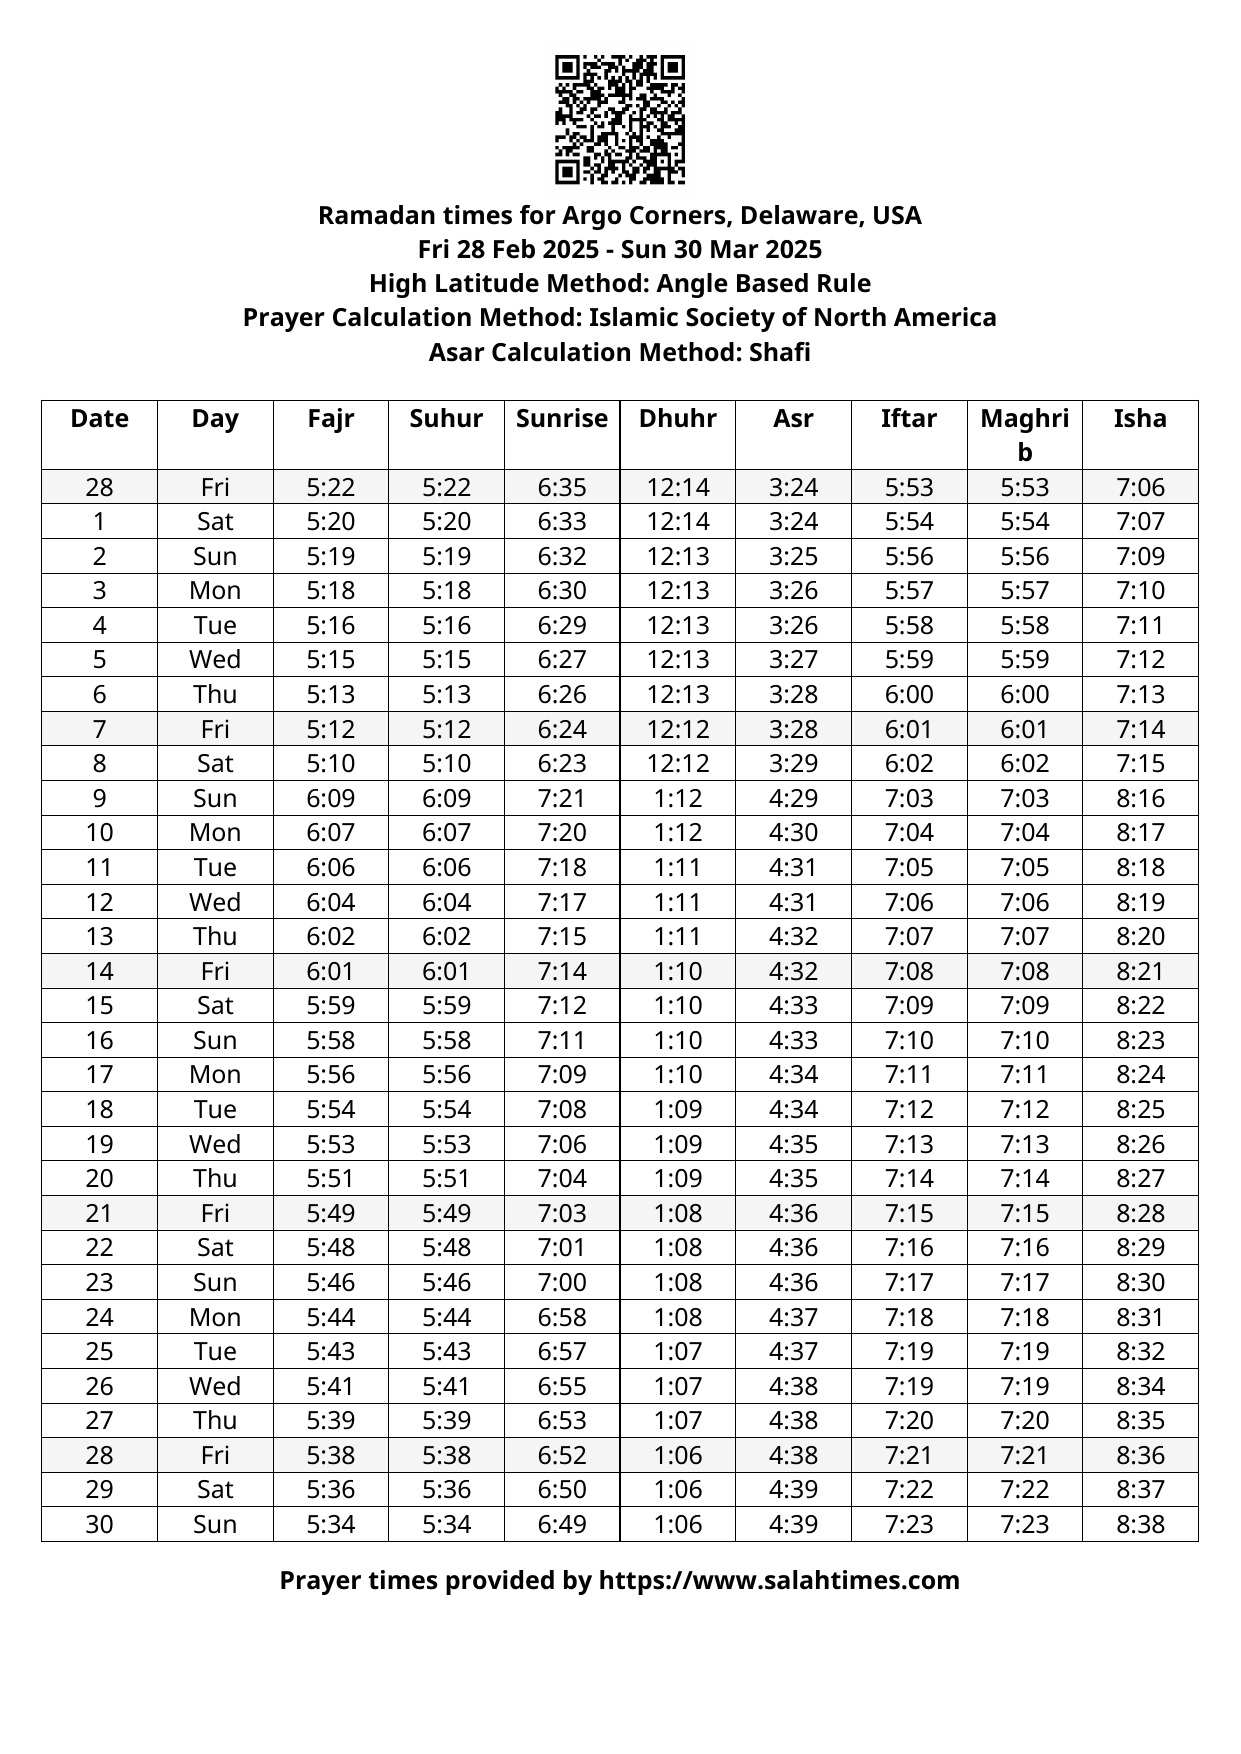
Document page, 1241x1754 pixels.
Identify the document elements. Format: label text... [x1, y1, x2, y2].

table_cell 7:13 [852, 1127, 967, 1160]
table_cell Wed [158, 643, 273, 676]
table_cell 6:07 [389, 816, 504, 849]
table_cell 12:12 [621, 746, 735, 780]
table_cell 7:09 [852, 989, 967, 1022]
table_cell 5:34 [389, 1507, 504, 1541]
table_cell 7:13 [1083, 677, 1198, 711]
table_cell 1:10 [621, 1023, 735, 1057]
table_cell 4:29 [736, 781, 851, 814]
table_cell 4:32 [736, 954, 851, 987]
table_cell 6:01 [274, 954, 388, 987]
table_cell 7:08 [505, 1092, 619, 1126]
table_cell 7:22 [852, 1473, 967, 1506]
table_cell 7:13 [968, 1127, 1082, 1160]
table_cell 5:54 [274, 1092, 388, 1126]
table_cell 4:34 [736, 1092, 851, 1126]
table_cell 3:24 [736, 470, 851, 503]
table_cell 5:54 [852, 504, 967, 538]
table_cell 7:10 [852, 1023, 967, 1057]
table_cell Mon [158, 1300, 273, 1333]
table_cell 7:18 [968, 1300, 1082, 1333]
table_cell 12:14 [621, 470, 735, 503]
table_cell 1:07 [621, 1404, 735, 1437]
table_cell 5:16 [274, 608, 388, 642]
table_cell 6:07 [274, 816, 388, 849]
table_cell Sat [158, 1473, 273, 1506]
table_cell 7:21 [852, 1438, 967, 1472]
table_cell 4:31 [736, 850, 851, 884]
table_cell 5:16 [389, 608, 504, 642]
table_cell 6:01 [968, 712, 1082, 745]
table_cell 12:13 [621, 608, 735, 642]
table_cell 8:18 [1083, 850, 1198, 884]
table_cell 30 [42, 1507, 157, 1541]
table_cell Sun [158, 1265, 273, 1299]
table_cell 6:00 [852, 677, 967, 711]
table_cell 21 [42, 1196, 157, 1229]
table_cell 5:15 [274, 643, 388, 676]
table_cell 7:15 [505, 919, 619, 953]
table_cell 5:44 [274, 1300, 388, 1333]
table_cell 1:11 [621, 919, 735, 953]
table_cell 6:52 [505, 1438, 619, 1472]
table_cell 5:13 [389, 677, 504, 711]
table_cell Sun [158, 1023, 273, 1057]
table_cell 7:19 [852, 1334, 967, 1368]
table_cell 7:15 [1083, 746, 1198, 780]
table_cell 1:12 [621, 816, 735, 849]
table_cell 7:04 [852, 816, 967, 849]
table_header Fajr [274, 401, 388, 469]
table_cell 5:57 [968, 574, 1082, 607]
table_cell 1:09 [621, 1127, 735, 1160]
table_cell 6:26 [505, 677, 619, 711]
table_cell 7:11 [505, 1023, 619, 1057]
table_cell 7:07 [1083, 504, 1198, 538]
table_cell 12:12 [621, 712, 735, 745]
table_cell 5:59 [968, 643, 1082, 676]
table_cell Thu [158, 1161, 273, 1195]
table_cell 7:14 [968, 1161, 1082, 1195]
table_cell 7:06 [968, 885, 1082, 918]
table_cell 6:02 [389, 919, 504, 953]
table_cell 1:08 [621, 1265, 735, 1299]
table_cell 8:38 [1083, 1507, 1198, 1541]
table_cell 29 [42, 1473, 157, 1506]
table_cell Sun [158, 1507, 273, 1541]
table_cell 5:53 [852, 470, 967, 503]
table_cell 5:59 [389, 989, 504, 1022]
table_cell 5:43 [389, 1334, 504, 1368]
table_cell 7:15 [852, 1196, 967, 1229]
table_cell 3 [42, 574, 157, 607]
table_cell 4:37 [736, 1300, 851, 1333]
table_cell 6:29 [505, 608, 619, 642]
table_cell 16 [42, 1023, 157, 1057]
table_cell Tue [158, 1092, 273, 1126]
table_cell 8:24 [1083, 1058, 1198, 1091]
table_cell Sat [158, 989, 273, 1022]
table_cell Fri [158, 954, 273, 987]
table_cell 4:35 [736, 1161, 851, 1195]
table_cell 7:21 [505, 781, 619, 814]
table_cell 7:22 [968, 1473, 1082, 1506]
table_cell 4:38 [736, 1438, 851, 1472]
table_cell Fri [158, 712, 273, 745]
table_cell 5:41 [389, 1369, 504, 1402]
table_cell 12 [42, 885, 157, 918]
table_cell 5:53 [389, 1127, 504, 1160]
table_cell 1:06 [621, 1438, 735, 1472]
table_cell 8:20 [1083, 919, 1198, 953]
table_cell 6:01 [389, 954, 504, 987]
table_cell 6:30 [505, 574, 619, 607]
table_header Isha [1083, 401, 1198, 469]
table_cell 4:37 [736, 1334, 851, 1368]
table_cell 3:25 [736, 539, 851, 572]
table_cell 6:32 [505, 539, 619, 572]
table_cell 5:48 [274, 1231, 388, 1264]
table_cell 5:13 [274, 677, 388, 711]
table_cell 7:14 [852, 1161, 967, 1195]
table_cell 7:08 [852, 954, 967, 987]
table_cell 5:22 [389, 470, 504, 503]
table_header Sunrise [505, 401, 619, 469]
table_cell 1:07 [621, 1369, 735, 1402]
table_cell 13 [42, 919, 157, 953]
table_cell 10 [42, 816, 157, 849]
table_cell 8:36 [1083, 1438, 1198, 1472]
table_cell 7:19 [968, 1369, 1082, 1402]
table_cell 5:57 [852, 574, 967, 607]
table_cell 5:51 [389, 1161, 504, 1195]
table_cell 1:10 [621, 954, 735, 987]
table_cell 7:11 [852, 1058, 967, 1091]
table_cell 6:02 [274, 919, 388, 953]
table_cell 4:38 [736, 1404, 851, 1437]
table_cell 24 [42, 1300, 157, 1333]
table_cell 7:19 [852, 1369, 967, 1402]
table_cell 5:56 [852, 539, 967, 572]
table_cell 5:39 [274, 1404, 388, 1437]
table_cell 8 [42, 746, 157, 780]
table_cell 5:51 [274, 1161, 388, 1195]
table_cell 8:30 [1083, 1265, 1198, 1299]
table_cell 9 [42, 781, 157, 814]
table_header Asr [736, 401, 851, 469]
table_cell 7:06 [505, 1127, 619, 1160]
table_cell 5:15 [389, 643, 504, 676]
text Fri 28 Feb 2025 - Sun 30 Mar 2025 [42, 232, 1198, 266]
table_cell 6:58 [505, 1300, 619, 1333]
table_cell 5:10 [389, 746, 504, 780]
table_cell 7:06 [852, 885, 967, 918]
table_cell 6 [42, 677, 157, 711]
table_cell 5:58 [389, 1023, 504, 1057]
table_cell 7:12 [968, 1092, 1082, 1126]
table_cell 4:36 [736, 1265, 851, 1299]
table_cell 7:09 [968, 989, 1082, 1022]
table_cell 22 [42, 1231, 157, 1264]
table_cell 6:06 [274, 850, 388, 884]
table_cell Mon [158, 574, 273, 607]
table_cell 8:29 [1083, 1231, 1198, 1264]
table_cell 5:36 [389, 1473, 504, 1506]
table_cell 3:29 [736, 746, 851, 780]
table_cell 7:15 [968, 1196, 1082, 1229]
table_cell 1 [42, 504, 157, 538]
table_cell 5:53 [274, 1127, 388, 1160]
table_cell 8:28 [1083, 1196, 1198, 1229]
table_cell 12:13 [621, 643, 735, 676]
table_cell Sat [158, 746, 273, 780]
table_cell 5:56 [968, 539, 1082, 572]
table_cell 7:11 [1083, 608, 1198, 642]
table_cell 5:19 [389, 539, 504, 572]
table_cell Sat [158, 1231, 273, 1264]
table_cell 8:37 [1083, 1473, 1198, 1506]
table_cell 20 [42, 1161, 157, 1195]
table_cell 7:18 [852, 1300, 967, 1333]
table_cell 6:50 [505, 1473, 619, 1506]
table_cell 6:33 [505, 504, 619, 538]
table_cell Sun [158, 781, 273, 814]
table_cell 12:13 [621, 574, 735, 607]
table_cell 4:39 [736, 1473, 851, 1506]
table_cell 3:28 [736, 712, 851, 745]
table_cell 5:53 [968, 470, 1082, 503]
table_cell 7:17 [852, 1265, 967, 1299]
table_cell 6:04 [274, 885, 388, 918]
table_cell 7:20 [505, 816, 619, 849]
table_cell 8:16 [1083, 781, 1198, 814]
table_cell 27 [42, 1404, 157, 1437]
table_cell 5:12 [274, 712, 388, 745]
table_cell 4:30 [736, 816, 851, 849]
table_cell 8:22 [1083, 989, 1198, 1022]
table_cell 6:53 [505, 1404, 619, 1437]
table_cell 5:56 [389, 1058, 504, 1091]
table_cell 5:49 [389, 1196, 504, 1229]
table_cell 19 [42, 1127, 157, 1160]
table_header Iftar [852, 401, 967, 469]
table_cell 4:31 [736, 885, 851, 918]
text Prayer Calculation Method: Islamic Society of North America [42, 300, 1198, 334]
table_cell Sat [158, 504, 273, 538]
table_cell 4:36 [736, 1196, 851, 1229]
table_cell 1:09 [621, 1092, 735, 1126]
table_cell 7:14 [1083, 712, 1198, 745]
table_cell 4:34 [736, 1058, 851, 1091]
table_cell 7:17 [505, 885, 619, 918]
table_cell 7:16 [852, 1231, 967, 1264]
table_cell 7:05 [968, 850, 1082, 884]
table_cell 5:34 [274, 1507, 388, 1541]
table_cell Fri [158, 470, 273, 503]
table_cell 8:32 [1083, 1334, 1198, 1368]
table_cell 7:23 [968, 1507, 1082, 1541]
table_cell 11 [42, 850, 157, 884]
table_cell 7:20 [852, 1404, 967, 1437]
table_header Day [158, 401, 273, 469]
table_cell 7:08 [968, 954, 1082, 987]
table_cell Thu [158, 919, 273, 953]
table_cell Fri [158, 1196, 273, 1229]
table_cell 7:04 [968, 816, 1082, 849]
text Ramadan times for Argo Corners, Delaware, USA [42, 198, 1198, 232]
table_cell 4:33 [736, 1023, 851, 1057]
table_cell 5:12 [389, 712, 504, 745]
table_cell 4:38 [736, 1369, 851, 1402]
table_cell 2 [42, 539, 157, 572]
table_cell 15 [42, 989, 157, 1022]
table_cell 6:23 [505, 746, 619, 780]
table_cell Wed [158, 885, 273, 918]
table_cell 5:44 [389, 1300, 504, 1333]
table_cell 1:09 [621, 1161, 735, 1195]
table_cell 3:27 [736, 643, 851, 676]
table_cell 6:00 [968, 677, 1082, 711]
table_cell 5:36 [274, 1473, 388, 1506]
table_cell 6:55 [505, 1369, 619, 1402]
text High Latitude Method: Angle Based Rule [42, 266, 1198, 300]
table_cell 1:06 [621, 1473, 735, 1506]
table_cell 5:39 [389, 1404, 504, 1437]
table_cell 4:33 [736, 989, 851, 1022]
table_cell Thu [158, 1404, 273, 1437]
table_cell 5:48 [389, 1231, 504, 1264]
table_cell 6:57 [505, 1334, 619, 1368]
table_cell 8:27 [1083, 1161, 1198, 1195]
table_cell 12:14 [621, 504, 735, 538]
table_cell 8:25 [1083, 1092, 1198, 1126]
table_cell 8:31 [1083, 1300, 1198, 1333]
table_cell 5:43 [274, 1334, 388, 1368]
table_cell 3:26 [736, 574, 851, 607]
table_cell 17 [42, 1058, 157, 1091]
table_cell 3:28 [736, 677, 851, 711]
table_cell 7:01 [505, 1231, 619, 1264]
table_cell 5:54 [968, 504, 1082, 538]
table_cell 5 [42, 643, 157, 676]
table_cell 7:12 [1083, 643, 1198, 676]
table_cell 4:35 [736, 1127, 851, 1160]
table_cell 12:13 [621, 539, 735, 572]
table_cell 14 [42, 954, 157, 987]
table_cell 1:11 [621, 885, 735, 918]
table_cell 5:38 [274, 1438, 388, 1472]
table_cell 7:05 [852, 850, 967, 884]
table_cell 1:08 [621, 1300, 735, 1333]
table_cell Sun [158, 539, 273, 572]
table_cell 1:07 [621, 1334, 735, 1368]
table_cell 7:06 [1083, 470, 1198, 503]
table_cell Thu [158, 677, 273, 711]
picture [542, 41, 699, 198]
table_cell Tue [158, 850, 273, 884]
text Prayer times provided by https://www.salahtimes.com [42, 1563, 1198, 1597]
table_cell 7:11 [968, 1058, 1082, 1091]
table_cell 1:10 [621, 989, 735, 1022]
table_cell 3:24 [736, 504, 851, 538]
table_cell 4:39 [736, 1507, 851, 1541]
table_cell 6:35 [505, 470, 619, 503]
table_cell 5:58 [968, 608, 1082, 642]
table_cell 5:18 [274, 574, 388, 607]
table_cell 3:26 [736, 608, 851, 642]
table_cell 8:34 [1083, 1369, 1198, 1402]
table_cell 18 [42, 1092, 157, 1126]
table_cell 7:03 [505, 1196, 619, 1229]
table_cell 6:24 [505, 712, 619, 745]
table_cell 7:20 [968, 1404, 1082, 1437]
table_cell 5:58 [274, 1023, 388, 1057]
table_header Date [42, 401, 157, 469]
table_cell 7:03 [968, 781, 1082, 814]
table_cell Tue [158, 608, 273, 642]
table_cell Mon [158, 816, 273, 849]
table_cell Fri [158, 1438, 273, 1472]
table_cell 7:10 [968, 1023, 1082, 1057]
table_cell 7:07 [968, 919, 1082, 953]
table_cell 5:19 [274, 539, 388, 572]
table_cell 1:08 [621, 1231, 735, 1264]
table_cell 7 [42, 712, 157, 745]
table_cell 7:03 [852, 781, 967, 814]
table_cell 6:09 [274, 781, 388, 814]
table_cell 4:32 [736, 919, 851, 953]
table_cell 7:00 [505, 1265, 619, 1299]
table_cell 7:21 [968, 1438, 1082, 1472]
table_cell 26 [42, 1369, 157, 1402]
table_cell 4 [42, 608, 157, 642]
table_header Dhuhr [621, 401, 735, 469]
table_cell 7:12 [505, 989, 619, 1022]
table_header Suhur [389, 401, 504, 469]
table_cell 7:09 [1083, 539, 1198, 572]
table_cell 5:54 [389, 1092, 504, 1126]
table_cell 8:19 [1083, 885, 1198, 918]
table_cell 1:12 [621, 781, 735, 814]
table_cell 28 [42, 1438, 157, 1472]
table_cell 1:10 [621, 1058, 735, 1091]
table_cell 5:10 [274, 746, 388, 780]
table_cell 5:20 [389, 504, 504, 538]
table_cell 7:18 [505, 850, 619, 884]
table_cell 7:07 [852, 919, 967, 953]
table_cell 7:10 [1083, 574, 1198, 607]
table_cell 5:18 [389, 574, 504, 607]
table_cell 7:16 [968, 1231, 1082, 1264]
table_cell 5:59 [274, 989, 388, 1022]
table_cell 7:17 [968, 1265, 1082, 1299]
table_cell 5:20 [274, 504, 388, 538]
table_cell 6:49 [505, 1507, 619, 1541]
table_cell 5:38 [389, 1438, 504, 1472]
table_cell 5:58 [852, 608, 967, 642]
table_cell 8:23 [1083, 1023, 1198, 1057]
table_cell 6:09 [389, 781, 504, 814]
table_cell 7:14 [505, 954, 619, 987]
table_cell 8:21 [1083, 954, 1198, 987]
table_cell 4:36 [736, 1231, 851, 1264]
table_cell 1:06 [621, 1507, 735, 1541]
table_cell 1:08 [621, 1196, 735, 1229]
table_cell 23 [42, 1265, 157, 1299]
table_cell 8:26 [1083, 1127, 1198, 1160]
text Asar Calculation Method: Shafi [42, 334, 1198, 368]
table_cell 7:09 [505, 1058, 619, 1091]
table_cell Mon [158, 1058, 273, 1091]
table_cell 5:56 [274, 1058, 388, 1091]
table_cell Wed [158, 1369, 273, 1402]
table_cell 8:17 [1083, 816, 1198, 849]
table_cell 6:02 [968, 746, 1082, 780]
table_cell 5:41 [274, 1369, 388, 1402]
table_cell 7:04 [505, 1161, 619, 1195]
table_cell Tue [158, 1334, 273, 1368]
table_cell 6:06 [389, 850, 504, 884]
table_cell Wed [158, 1127, 273, 1160]
table_cell 5:46 [274, 1265, 388, 1299]
table_cell 1:11 [621, 850, 735, 884]
table_cell 6:27 [505, 643, 619, 676]
table_cell 6:01 [852, 712, 967, 745]
table_cell 5:49 [274, 1196, 388, 1229]
table_cell 5:46 [389, 1265, 504, 1299]
table_cell 6:02 [852, 746, 967, 780]
table_cell 25 [42, 1334, 157, 1368]
table_cell 5:22 [274, 470, 388, 503]
table_cell 12:13 [621, 677, 735, 711]
table_cell 7:12 [852, 1092, 967, 1126]
table_header Maghrib [968, 401, 1082, 469]
table_cell 7:23 [852, 1507, 967, 1541]
table_cell 8:35 [1083, 1404, 1198, 1437]
table_cell 7:19 [968, 1334, 1082, 1368]
table_cell 5:59 [852, 643, 967, 676]
table_cell 6:04 [389, 885, 504, 918]
table_cell 28 [42, 470, 157, 503]
